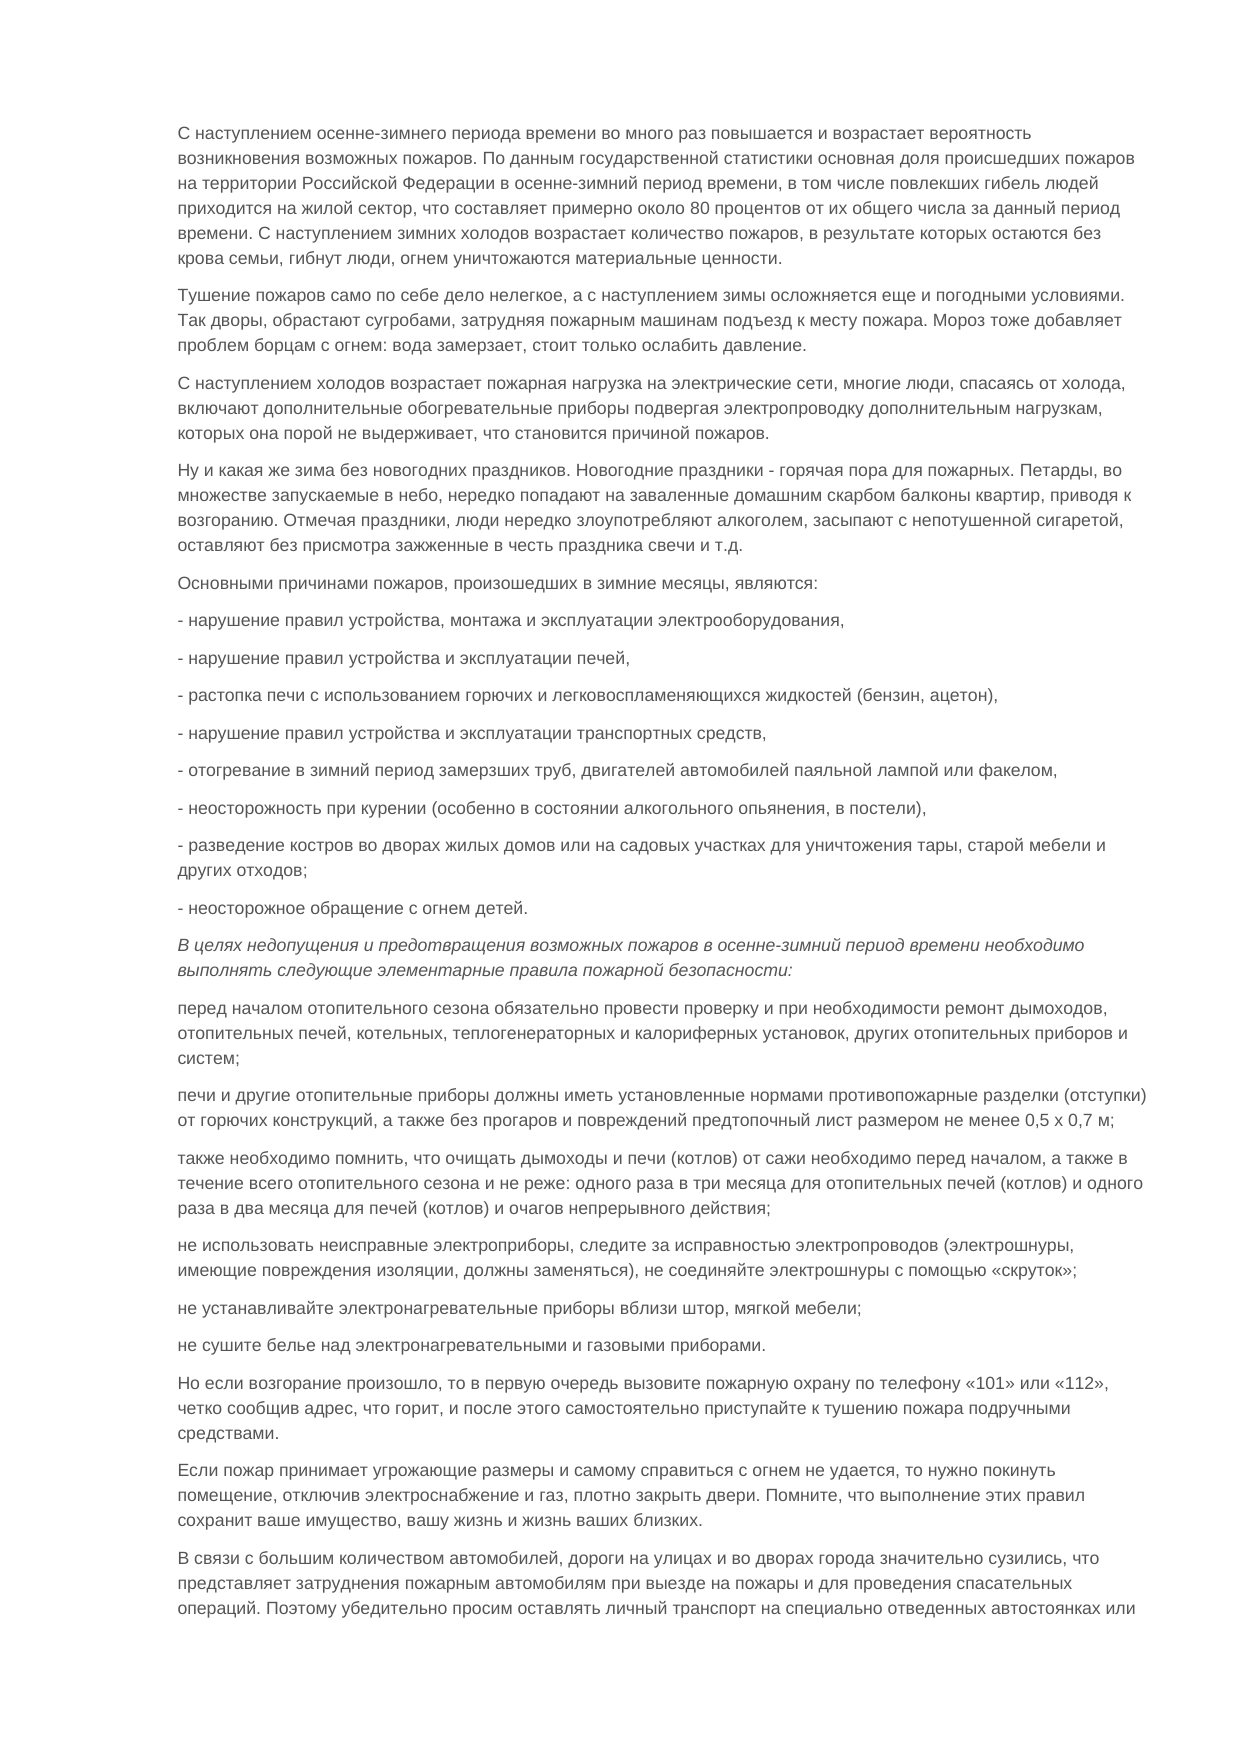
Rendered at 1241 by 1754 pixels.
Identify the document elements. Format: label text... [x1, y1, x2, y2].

text Но если возгорание произошло, то в первую очередь вызовите пожарную охрану по телефону «101» или «112», четко сообщив адрес, что горит, и после этого самостоятельно приступайте к тушению пожара подручными средствами. [177, 1368, 1152, 1443]
text Ну и какая же зима без новогодних праздников. Новогодние праздники - горячая пора для пожарных. Петарды, во множестве запускаемые в небо, нередко попадают на заваленные домашним скарбом балконы квартир, приводя к возгоранию. Отмечая праздники, люди нередко злоупотребляют алкоголем, засыпают с непотушенной сигаретой, оставляют без присмотра зажженные в честь праздника свечи и т.д. [177, 456, 1152, 556]
text Основными причинами пожаров, произошедших в зимние месяцы, являются: [177, 568, 1152, 593]
text - разведение костров во дворах жилых домов или на садовых участках для уничтожения тары, старой мебели и других отходов; [177, 831, 1152, 881]
text перед началом отопительного сезона обязательно провести проверку и при необходимости ремонт дымоходов, отопительных печей, котельных, теплогенераторных и калориферных установок, других отопительных приборов и систем; [177, 993, 1152, 1068]
text Тушение пожаров само по себе дело нелегкое, а с наступлением зимы осложняется еще и погодными условиями. Так дворы, обрастают сугробами, затрудняя пожарным машинам подъезд к месту пожара. Мороз тоже добавляет проблем борцам с огнем: вода замерзает, стоит только ослабить давление. [177, 281, 1152, 356]
text не сушите белье над электронагревательными и газовыми приборами. [177, 1331, 1152, 1356]
text - неосторожное обращение с огнем детей. [177, 893, 1152, 918]
text также необходимо помнить, что очищать дымоходы и печи (котлов) от сажи необходимо перед началом, а также в течение всего отопительного сезона и не реже: одного раза в три месяца для отопительных печей (котлов) и одного раза в два месяца для печей (котлов) и очагов непрерывного действия; [177, 1143, 1152, 1218]
text - нарушение правил устройства, монтажа и эксплуатации электрооборудования, [177, 606, 1152, 631]
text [177, 1543, 1152, 1618]
text - отогревание в зимний период замерзших труб, двигателей автомобилей паяльной лампой или факелом, [177, 756, 1152, 781]
text - растопка печи с использованием горючих и легковоспламеняющихся жидкостей (бензин, ацетон), [177, 681, 1152, 706]
text - нарушение правил устройства и эксплуатации печей, [177, 643, 1152, 668]
text не использовать неисправные электроприборы, следите за исправностью электропроводов (электрошнуры, имеющие повреждения изоляции, должны заменяться), не соединяйте электрошнуры с помощью «скруток»; [177, 1231, 1152, 1281]
text - неосторожность при курении (особенно в состоянии алкогольного опьянения, в постели), [177, 793, 1152, 818]
text - нарушение правил устройства и эксплуатации транспортных средств, [177, 718, 1152, 743]
text С наступлением осенне-зимнего периода времени во много раз повышается и возрастает вероятность возникновения возможных пожаров. По данным государственной статистики основная доля происшедших пожаров на территории Российской Федерации в осенне-зимний период времени, в том числе повлекших гибель людей приходится на жилой сектор, что составляет примерно около 80 процентов от их общего числа за данный период времени. С наступлением зимних холодов возрастает количество пожаров, в результате которых остаются без крова семьи, гибнут люди, огнем уничтожаются материальные ценности. [177, 118, 1152, 268]
text Если пожар принимает угрожающие размеры и самому справиться с огнем не удается, то нужно покинуть помещение, отключив электроснабжение и газ, плотно закрыть двери. Помните, что выполнение этих правил сохранит ваше имущество, вашу жизнь и жизнь ваших близких. [177, 1456, 1152, 1531]
text С наступлением холодов возрастает пожарная нагрузка на электрические сети, многие люди, спасаясь от холода, включают дополнительные обогревательные приборы подвергая электропроводку дополнительным нагрузкам, которых она порой не выдерживает, что становится причиной пожаров. [177, 368, 1152, 443]
text В целях недопущения и предотвращения возможных пожаров в осенне-зимний период времени необходимо выполнять следующие элементарные правила пожарной безопасности: [177, 931, 1152, 981]
text печи и другие отопительные приборы должны иметь установленные нормами противопожарные разделки (отступки) от горючих конструкций, а также без прогаров и повреждений предтопочный лист размером не менее 0,5 х 0,7 м; [177, 1081, 1152, 1131]
text не устанавливайте электронагревательные приборы вблизи штор, мягкой мебели; [177, 1293, 1152, 1318]
